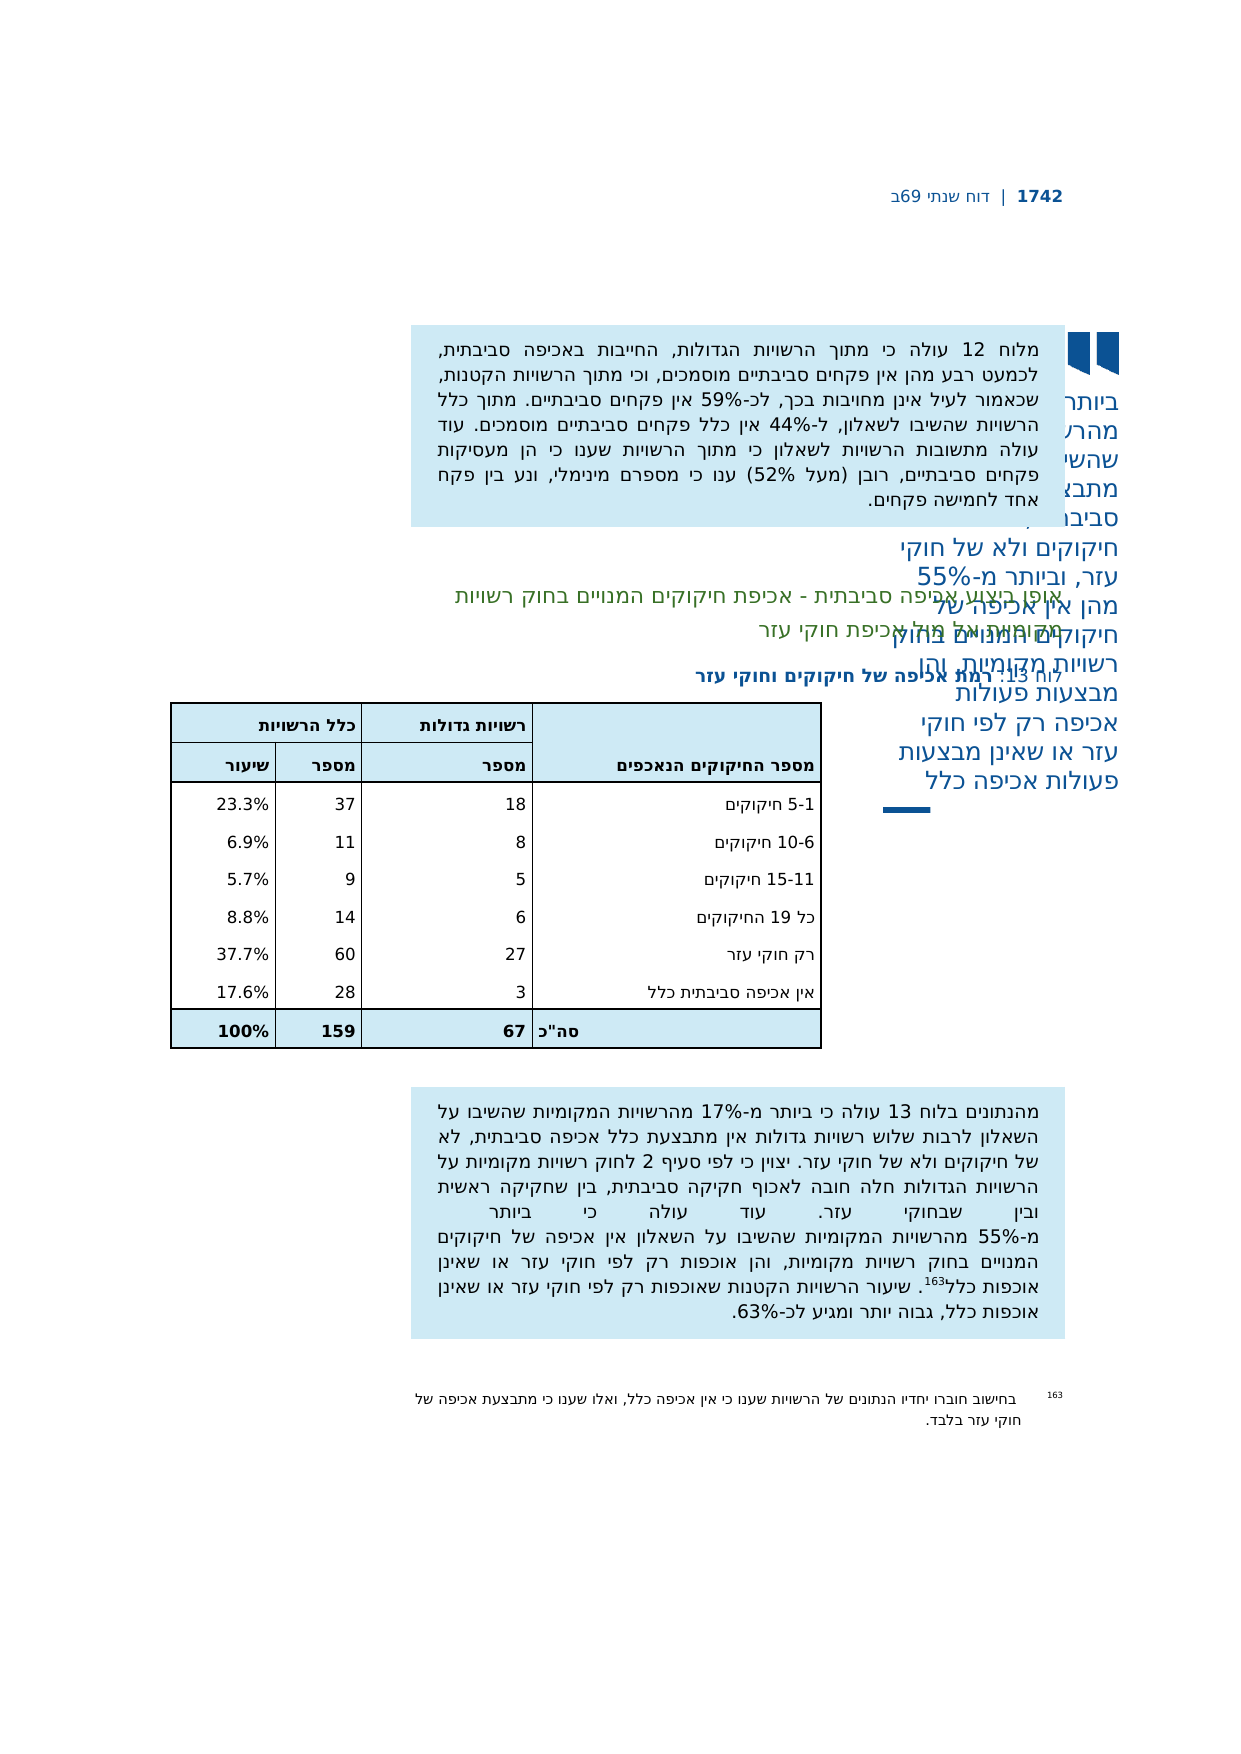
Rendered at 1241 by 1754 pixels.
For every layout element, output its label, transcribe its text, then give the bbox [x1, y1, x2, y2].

picture [1067, 332, 1119, 375]
table_cell 60 [276, 933, 361, 971]
table_cell מספר [362, 743, 532, 781]
table_cell 9 [276, 858, 361, 896]
table_cell שיעור [172, 743, 275, 781]
table_cell 18 [362, 783, 532, 821]
table_cell רק חוקי עזר [533, 933, 820, 971]
text אופן ביצוע אכיפה סביבתית - אכיפת חיקוקים המנויים בחוק רשויות מקומיות אל מול אכיפת חוקי עזר [413, 577, 1063, 644]
table_cell 17.6% [172, 971, 275, 1008]
table_cell 37 [276, 783, 361, 821]
table_cell 11 [276, 821, 361, 858]
table_header רשויות גדולות [362, 704, 532, 742]
table_cell אין אכיפה סביבתית כלל [533, 971, 820, 1008]
table_cell 8 [362, 821, 532, 858]
table_cell 23.3% [172, 783, 275, 821]
table_cell 6 [362, 896, 532, 933]
table_cell 28 [276, 971, 361, 1008]
table_cell 15-11 חיקוקים [533, 858, 820, 896]
table_cell 67 [362, 1010, 532, 1047]
table_cell 6.9% [172, 821, 275, 858]
text מהנתונים בלוח 13 עולה כי ביותר מ-17% מהרשויות המקומיות שהשיבו על השאלון לרבות שלוש רשויות גדולות אין מתבצעת כלל אכיפה סביבתית, לא של חיקוקים ולא של חוקי עזר. יצוין כי לפי סעיף 2 לחוק רשויות מקומיות על הרשויות הגדולות חלה חובה לאכוף חקיקה סביבתית, בין שחקיקה ראשית ובין שבחוקי עזר. עוד עולה כי ביותר מ-55% מהרשויות המקומיות שהשיבו על השאלון אין אכיפה של חיקוקים המנויים בחוק רשויות מקומיות, והן אוכפות רק לפי חוקי עזר או שאינן אוכפות כלל. שיעור הרשויות הקטנות שאוכפות רק לפי חוקי עזר או שאינן אוכפות כלל, גבוה יותר ומגיע לכ-63%. [414, 1090, 1062, 1336]
table_header כלל הרשויות [172, 704, 361, 742]
table_cell כל 19 החיקוקים [533, 896, 820, 933]
table_cell 8.8% [172, 896, 275, 933]
table_cell 10-6 חיקוקים [533, 821, 820, 858]
text לוח 13: רמת אכיפה של חיקוקים וחוקי עזר [413, 656, 1063, 689]
table_cell 100% [172, 1010, 275, 1047]
table_cell 5-1 חיקוקים [533, 783, 820, 821]
table_cell 37.7% [172, 933, 275, 971]
table_cell 14 [276, 896, 361, 933]
table_cell 5.7% [172, 858, 275, 896]
table_cell סה"כ [533, 1010, 820, 1047]
table_cell 3 [362, 971, 532, 1008]
table_cell 159 [276, 1010, 361, 1047]
table_header מספר החיקוקים הנאכפים [533, 704, 820, 781]
picture [883, 807, 931, 813]
table_cell מספר [276, 743, 361, 781]
text מלוח 12 עולה כי מתוך הרשויות הגדולות, החייבות באכיפה סביבתית, לכמעט רבע מהן אין פקחים סביבתיים מוסמכים, וכי מתוך הרשויות הקטנות, שכאמור לעיל אינן מחויבות בכך, לכ-59% אין פקחים סביבתיים. מתוך כלל הרשויות שהשיבו לשאלון, ל-44% אין כלל פקחים סביבתיים מוסמכים. עוד עולה מתשובות הרשויות לשאלון כי מתוך הרשויות שענו כי הן מעסיקות פקחים סביבתיים, רובן (מעל 52%) ענו כי מספרם מינימלי, ונע בין פקח אחד לחמישה פקחים. [414, 328, 1062, 524]
table_cell 27 [362, 933, 532, 971]
table_cell 5 [362, 858, 532, 896]
